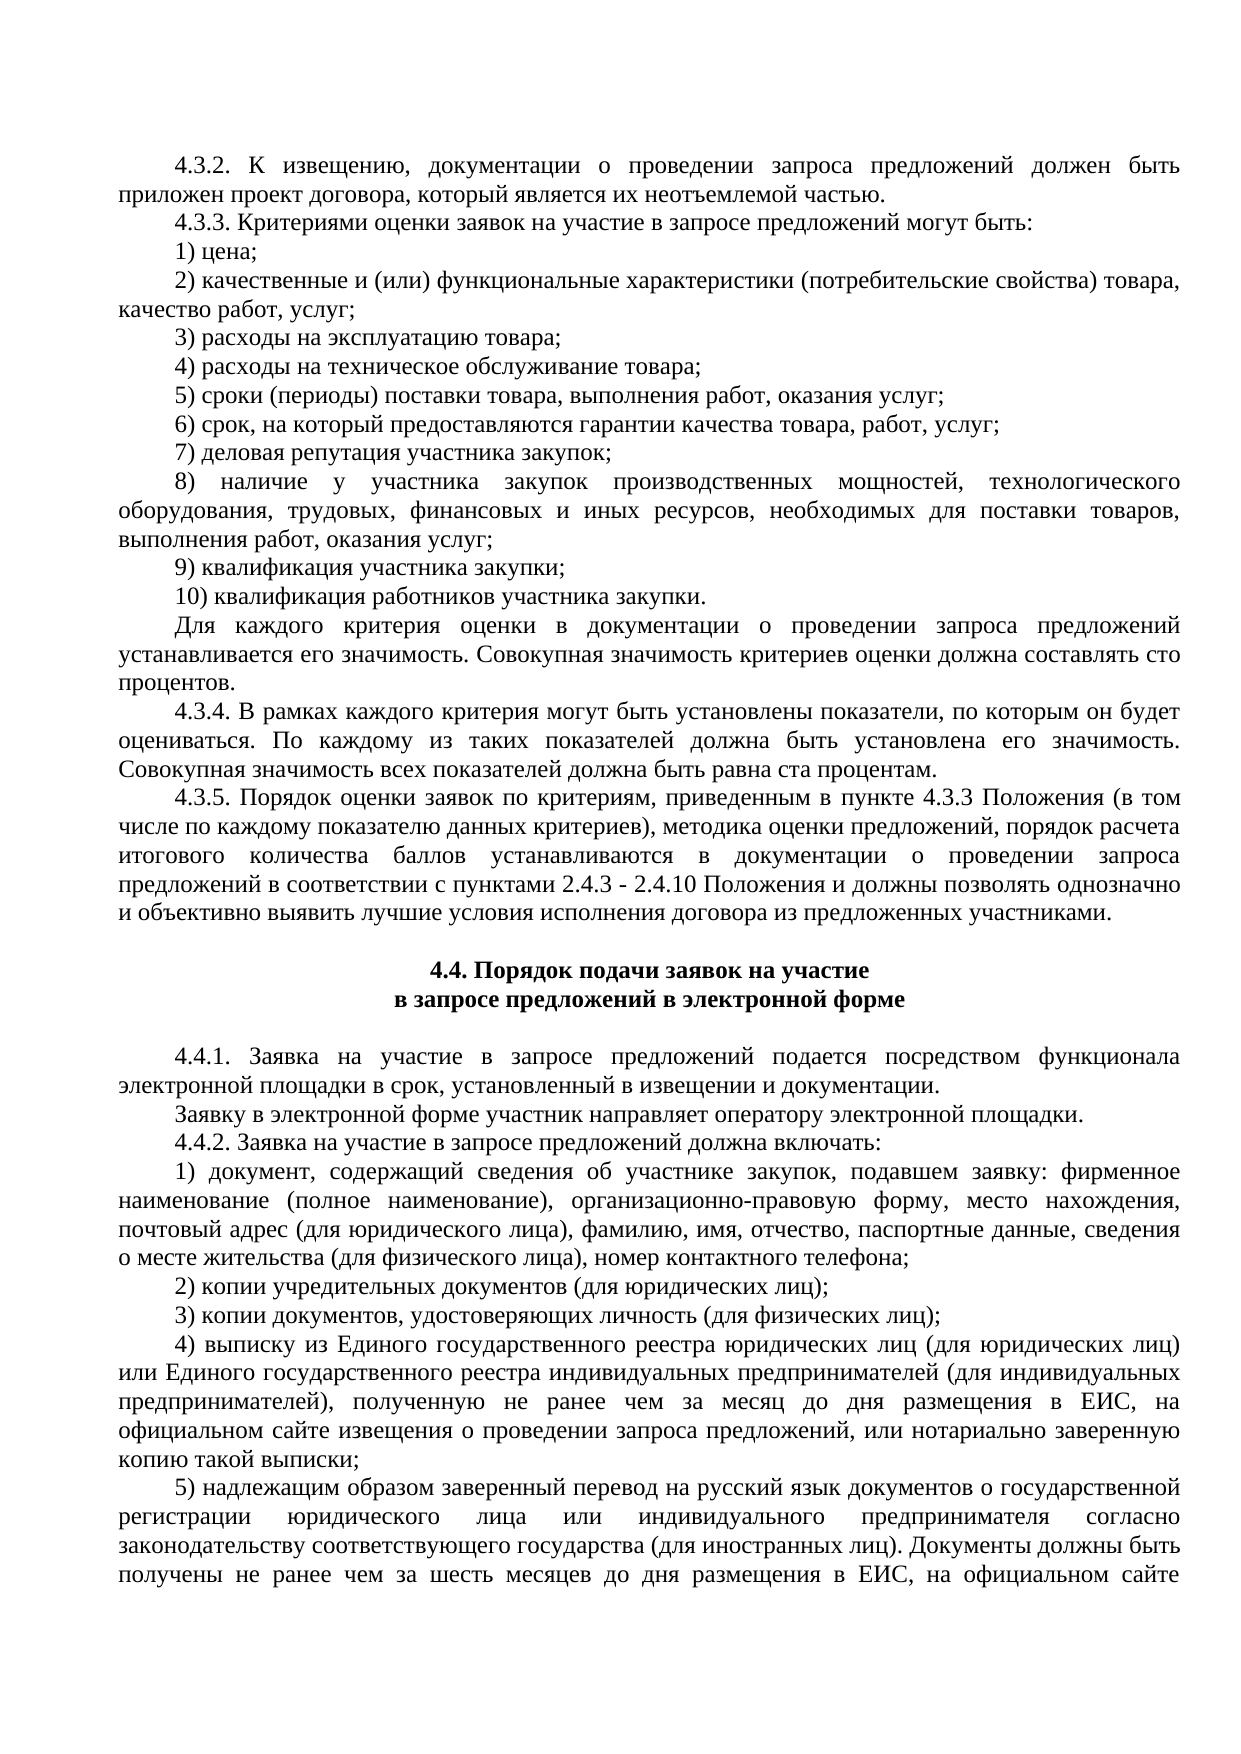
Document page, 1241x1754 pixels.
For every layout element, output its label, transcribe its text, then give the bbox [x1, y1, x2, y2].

text 4.4. Порядок подачи заявок на участие [118, 955, 1181, 984]
text 7) деловая репутация участника закупок; [118, 437, 1181, 466]
text 1) документ, содержащий сведения об участнике закупок, подавшем заявку: фирменное наименование (полное наименование), организационно-правовую форму, место нахождения, почтовый адрес (для юридического лица), фамилию, имя, отчество, паспортные данные, сведения о месте жительства (для физического лица), номер контактного телефона; [118, 1156, 1181, 1271]
text 2) копии учредительных документов (для юридических лиц); [118, 1271, 1181, 1300]
text 1) цена; [118, 236, 1181, 265]
text 4) расходы на техническое обслуживание товара; [118, 351, 1181, 380]
text 4.3.5. Порядок оценки заявок по критериям, приведенным в пункте 4.3.3 Положения (в том числе по каждому показателю данных критериев), методика оценки предложений, порядок расчета итогового количества баллов устанавливаются в документации о проведении запроса предложений в соответствии с пунктами 2.4.3 - 2.4.10 Положения и должны позволять однозначно и объективно выявить лучшие условия исполнения договора из предложенных участниками. [118, 782, 1181, 926]
text 3) расходы на эксплуатацию товара; [118, 322, 1181, 351]
text 4.3.2. К извещению, документации о проведении запроса предложений должен быть приложен проект договора, который является их неотъемлемой частью. [118, 150, 1181, 207]
text 10) квалификация работников участника закупки. [118, 581, 1181, 610]
text 8) наличие у участника закупок производственных мощностей, технологического оборудования, трудовых, финансовых и иных ресурсов, необходимых для поставки товаров, выполнения работ, оказания услуг; [118, 466, 1181, 552]
text 5) сроки (периоды) поставки товара, выполнения работ, оказания услуг; [118, 380, 1181, 409]
text в запросе предложений в электронной форме [118, 984, 1181, 1012]
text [118, 1472, 1181, 1587]
text 4.3.4. В рамках каждого критерия могут быть установлены показатели, по которым он будет оцениваться. По каждому из таких показателей должна быть установлена его значимость. Совокупная значимость всех показателей должна быть равна ста процентам. [118, 696, 1181, 782]
text 4.4.1. Заявка на участие в запросе предложений подается посредством функционала электронной площадки в срок, установленный в извещении и документации. [118, 1041, 1181, 1099]
text 4) выписку из Единого государственного реестра юридических лиц (для юридических лиц) или Единого государственного реестра индивидуальных предпринимателей (для индивидуальных предпринимателей), полученную не ранее чем за месяц до дня размещения в ЕИС, на официальном сайте извещения о проведении запроса предложений, или нотариально заверенную копию такой выписки; [118, 1329, 1181, 1472]
text Заявку в электронной форме участник направляет оператору электронной площадки. [118, 1099, 1181, 1127]
text 6) срок, на который предоставляются гарантии качества товара, работ, услуг; [118, 409, 1181, 437]
text 4.4.2. Заявка на участие в запросе предложений должна включать: [118, 1127, 1181, 1156]
text 4.3.3. Критериями оценки заявок на участие в запросе предложений могут быть: [118, 207, 1181, 236]
text 2) качественные и (или) функциональные характеристики (потребительские свойства) товара, качество работ, услуг; [118, 265, 1181, 322]
text Для каждого критерия оценки в документации о проведении запроса предложений устанавливается его значимость. Совокупная значимость критериев оценки должна составлять сто процентов. [118, 610, 1181, 696]
text 3) копии документов, удостоверяющих личность (для физических лиц); [118, 1300, 1181, 1329]
text 9) квалификация участника закупки; [118, 552, 1181, 581]
